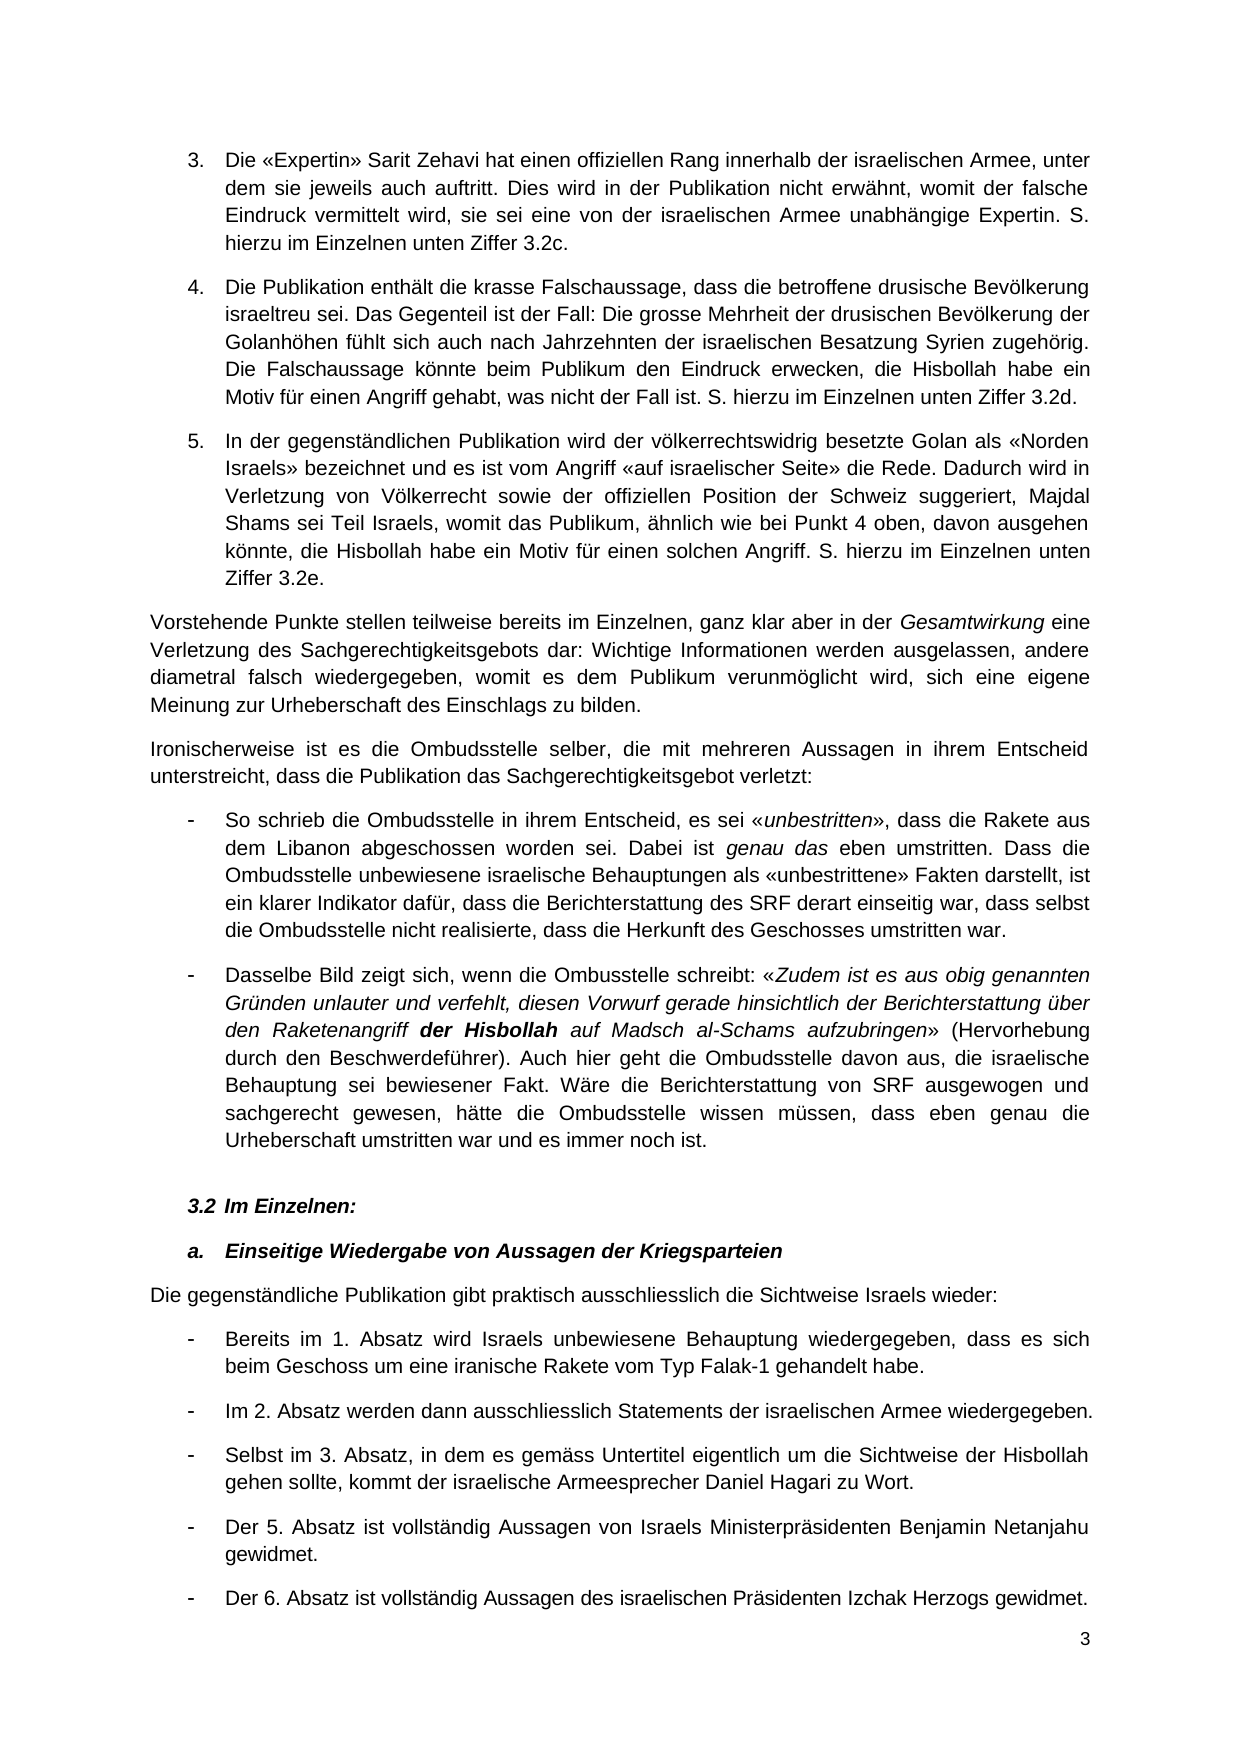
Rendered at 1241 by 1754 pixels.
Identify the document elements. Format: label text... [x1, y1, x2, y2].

list Im 2. Absatz werden dann ausschliesslich Statements der israelischen Armee wiedergegeben. [187, 1398, 1103, 1423]
subtitle Im Einzelnen: [187, 1194, 1103, 1218]
list So schrieb die Ombudsstelle in ihrem Entscheid, es sei «unbestritten», dass die Rakete aus dem Libanon abgeschossen worden sei. Dabei ist genau das eben umstritten. Dass die Ombudsstelle unbewiesene israelische Behauptungen als «unbestrittene» Fakten darstellt, ist ein klarer Indikator dafür, dass die Berichterstattung des SRF derart einseitig war, dass selbst die Ombudsstelle nicht realisierte, dass die Herkunft des Geschosses umstritten war. [187, 808, 1090, 942]
list In der gegenständlichen Publikation wird der völkerrechtswidrig besetzte Golan als «Norden Israels» bezeichnet und es ist vom Angriff «auf israelischer Seite» die Rede. Dadurch wird in Verletzung von Völkerrecht sowie der offiziellen Position der Schweiz suggeriert, Majdal Shams sei Teil Israels, womit das Publikum, ähnlich wie bei Punkt 4 oben, davon ausgehen könnte, die Hisbollah habe ein Motiv für einen solchen Angriff. S. hierzu im Einzelnen unten Ziffer 3.2e. [187, 428, 1091, 590]
text Vorstehende Punkte stellen teilweise bereits im Einzelnen, ganz klar aber in der Gesamtwirkung eine Verletzung des Sachgerechtigkeitsgebots dar: Wichtige Informationen werden ausgelassen, andere diametral falsch wiedergegeben, womit es dem Publikum verunmöglicht wird, sich eine eigene Meinung zur Urheberschaft des Einschlags zu bilden. [150, 610, 1090, 716]
list Der 5. Absatz ist vollständig Aussagen von Israels Ministerpräsidenten Benjamin Netanjahu gewidmet. [187, 1515, 1090, 1566]
text Ironischerweise ist es die Ombudsstelle selber, die mit mehreren Aussagen in ihrem Entscheid unterstreicht, dass die Publikation das Sachgerechtigkeitsgebot verletzt: [150, 737, 1090, 788]
list Einseitige Wiedergabe von Aussagen der Kriegsparteien [187, 1238, 1103, 1262]
list Bereits im 1. Absatz wird Israels unbewiesene Behauptung wiedergegeben, dass es sich beim Geschoss um eine iranische Rakete vom Typ Falak-1 gehandelt habe. [187, 1327, 1091, 1378]
list Die Publikation enthält die krasse Falschaussage, dass die betroffene drusische Bevölkerung israeltreu sei. Das Gegenteil ist der Fall: Die grosse Mehrheit der drusischen Bevölkerung der Golanhöhen fühlt sich auch nach Jahrzehnten der israelischen Besatzung Syrien zugehörig. Die Falschaussage könnte beim Publikum den Eindruck erwecken, die Hisbollah habe ein Motiv für einen Angriff gehabt, was nicht der Fall ist. S. hierzu im Einzelnen unten Ziffer 3.2d. [187, 274, 1091, 408]
text Die gegenständliche Publikation gibt praktisch ausschliesslich die Sichtweise Israels wieder: [150, 1283, 1103, 1307]
list Der 6. Absatz ist vollständig Aussagen des israelischen Präsidenten Izchak Herzogs gewidmet. [187, 1586, 1103, 1610]
list Dasselbe Bild zeigt sich, wenn die Ombusstelle schreibt: «Zudem ist es aus obig genannten Gründen unlauter und verfehlt, diesen Vorwurf gerade hinsichtlich der Berichterstattung über den Raketenangriff der Hisbollah auf Madsch al-Schams aufzubringen» (Hervorhebung durch den Beschwerdeführer). Auch hier geht die Ombudsstelle davon aus, die israelische Behauptung sei bewiesener Fakt. Wäre die Berichterstattung von SRF ausgewogen und sachgerecht gewesen, hätte die Ombudsstelle wissen müssen, dass eben genau die Urheberschaft umstritten war und es immer noch ist. [187, 963, 1091, 1152]
list Die «Expertin» Sarit Zehavi hat einen offiziellen Rang innerhalb der israelischen Armee, unter dem sie jeweils auch auftritt. Dies wird in der Publikation nicht erwähnt, womit der falsche Eindruck vermittelt wird, sie sei eine von der israelischen Armee unabhängige Expertin. S. hierzu im Einzelnen unten Ziffer 3.2c. [187, 148, 1090, 254]
list Selbst im 3. Absatz, in dem es gemäss Untertitel eigentlich um die Sichtweise der Hisbollah gehen sollte, kommt der israelische Armeesprecher Daniel Hagari zu Wort. [187, 1443, 1090, 1494]
